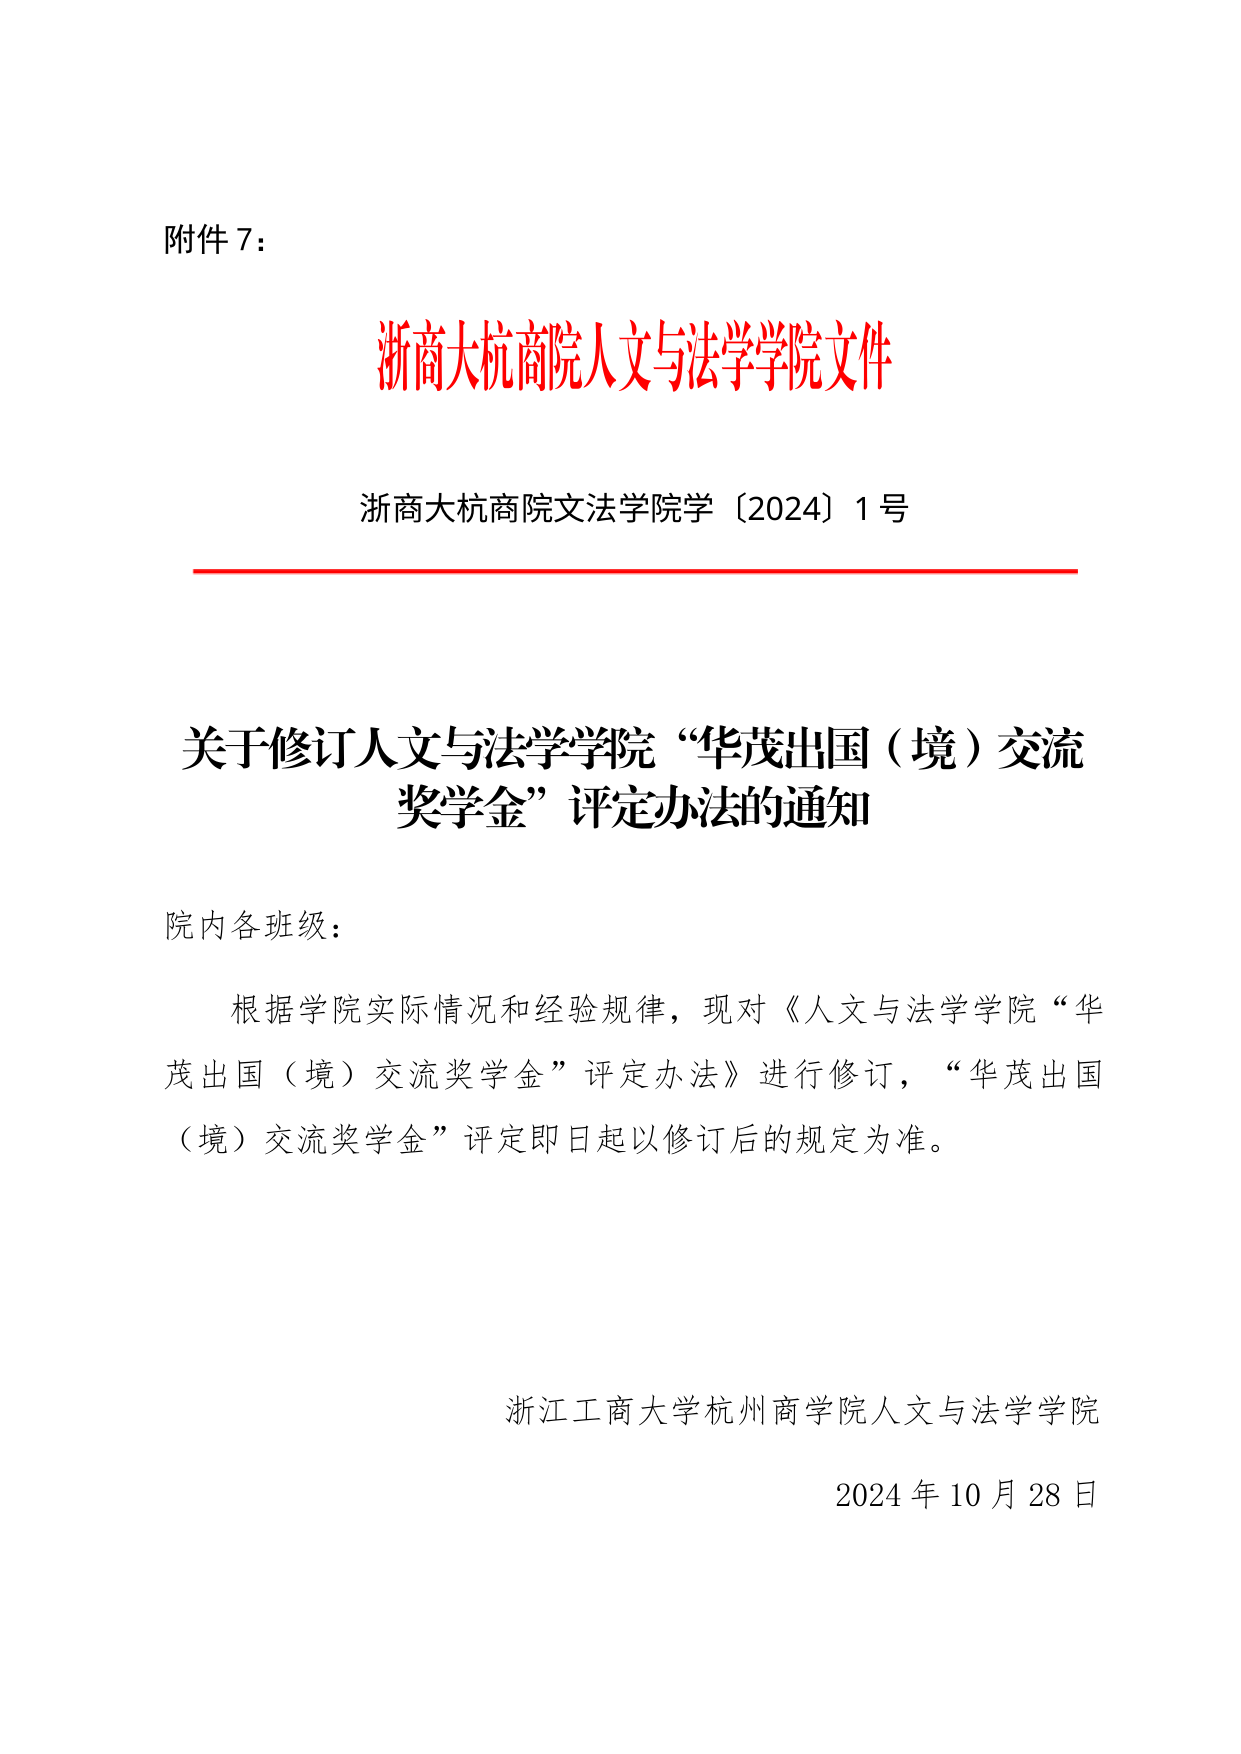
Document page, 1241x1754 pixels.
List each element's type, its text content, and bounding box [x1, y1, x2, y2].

text 2024年10月28日 [169, 1460, 1101, 1525]
text 院内各班级： [162, 891, 1101, 956]
text 根据学院实际情况和经验规律，现对《人文与法学学院“华茂出国（境）交流奖学金”评定办法》进行修订，“华茂出国（境）交流奖学金”评定即日起以修订后的规定为准。 [162, 975, 1107, 1170]
text 浙江工商大学杭州商学院人文与法学学院 [169, 1376, 1101, 1441]
text 奖学金”评定办法的通知 [162, 792, 1107, 832]
text 附件7： [162, 204, 1107, 269]
picture [192, 569, 1078, 575]
text 关于修订人文与法学学院“华茂出国（境）交流 [162, 732, 1107, 772]
text 浙商大杭商院文法学院学〔2024〕1号 [162, 474, 1107, 539]
text 浙商大杭商院人文与法学学院文件 [162, 312, 1107, 409]
